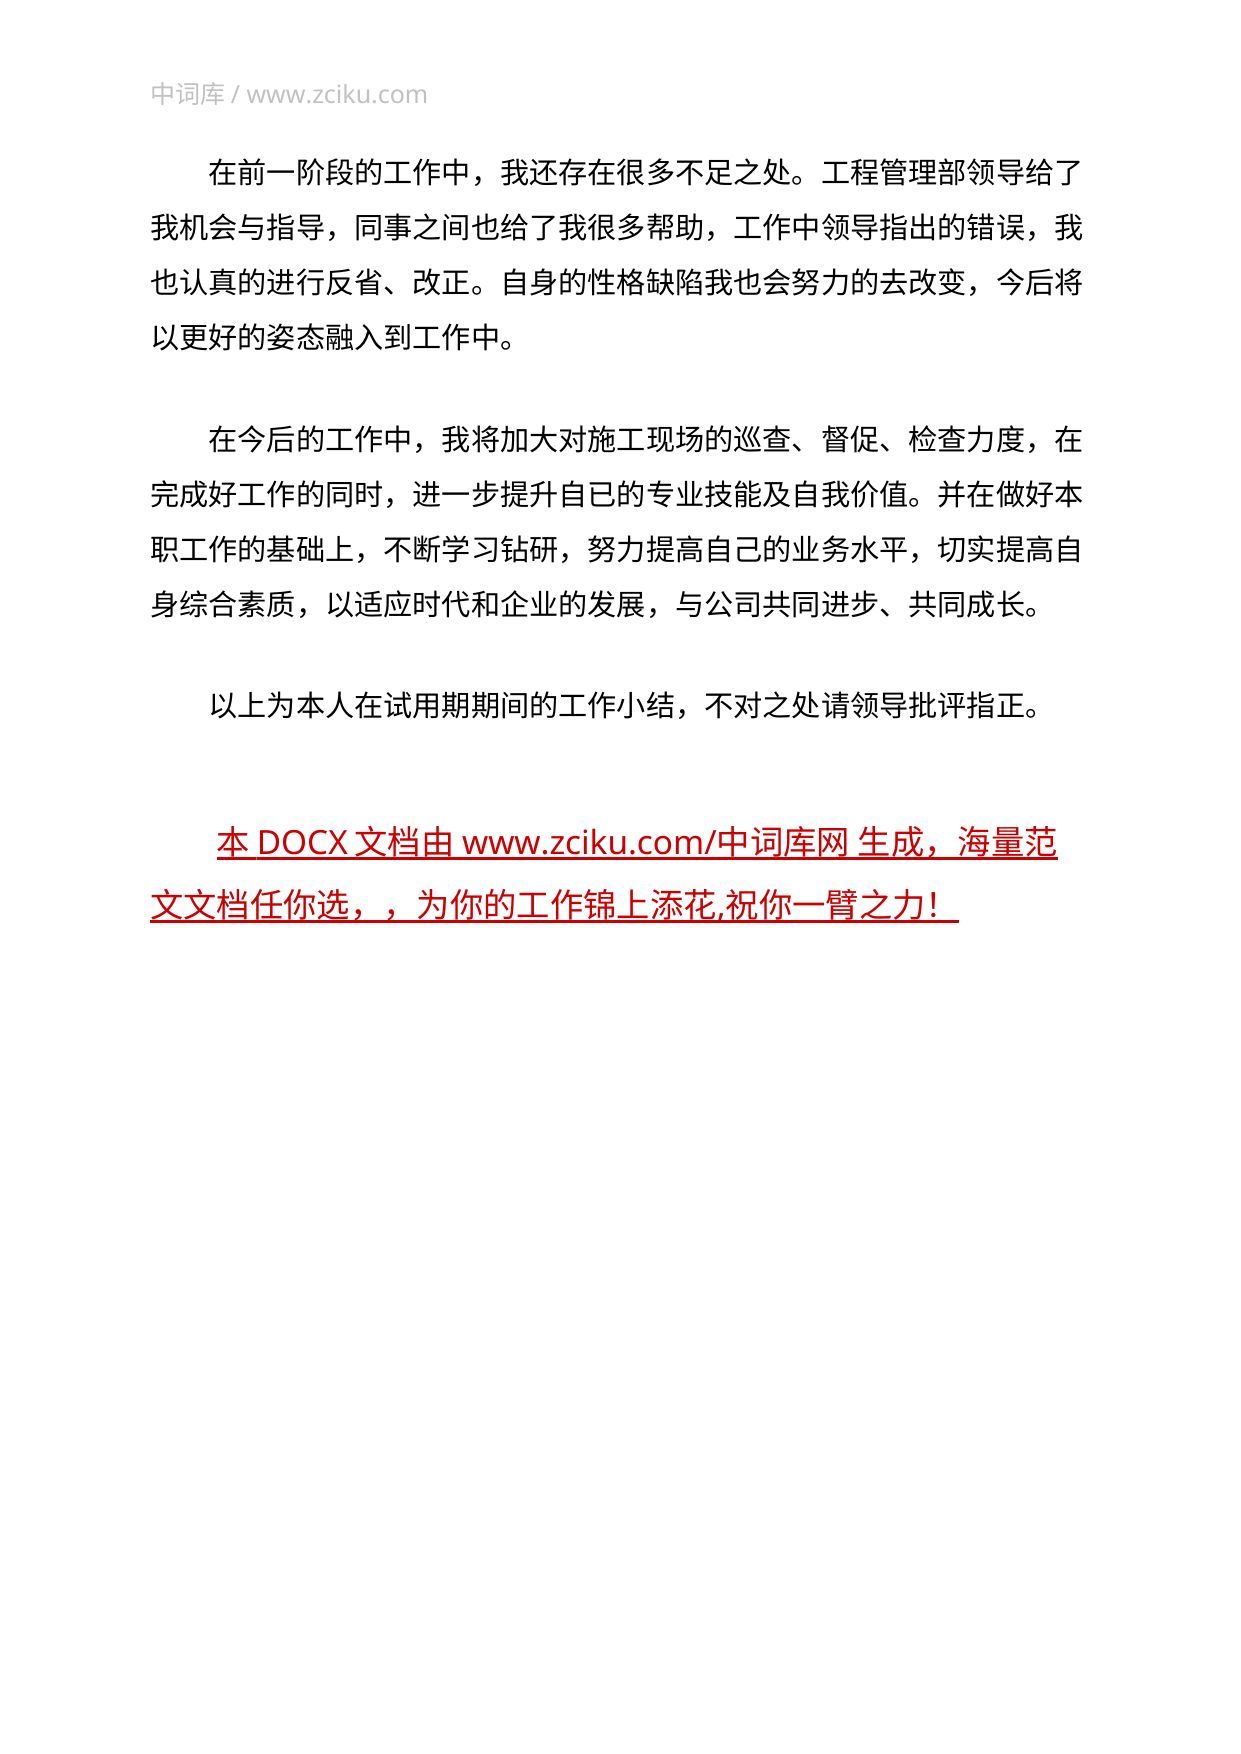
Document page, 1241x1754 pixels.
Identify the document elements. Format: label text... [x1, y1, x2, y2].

text 本DOCX文档由 www.zciku.com/中词库网 生成，海量范文文档任你选，，为你的工作锦上添花,祝你一臂之力！ [150, 816, 1090, 927]
text 在今后的工作中，我将加大对施工现场的巡查、督促、检查力度，在完成好工作的同时，进一步提升自已的专业技能及自我价值。并在做好本职工作的基础上，不断学习钻研，努力提高自己的业务水平，切实提高自身综合素质，以适应时代和企业的发展，与公司共同进步、共同成长。 [150, 416, 1090, 623]
text 以上为本人在试用期期间的工作小结，不对之处请领导批评指正。 [150, 683, 1090, 725]
text 在前一阶段的工作中，我还存在很多不足之处。工程管理部领导给了我机会与指导，同事之间也给了我很多帮助，工作中领导指出的错误，我也认真的进行反省、改正。自身的性格缺陷我也会努力的去改变，今后将以更好的姿态融入到工作中。 [150, 150, 1090, 357]
